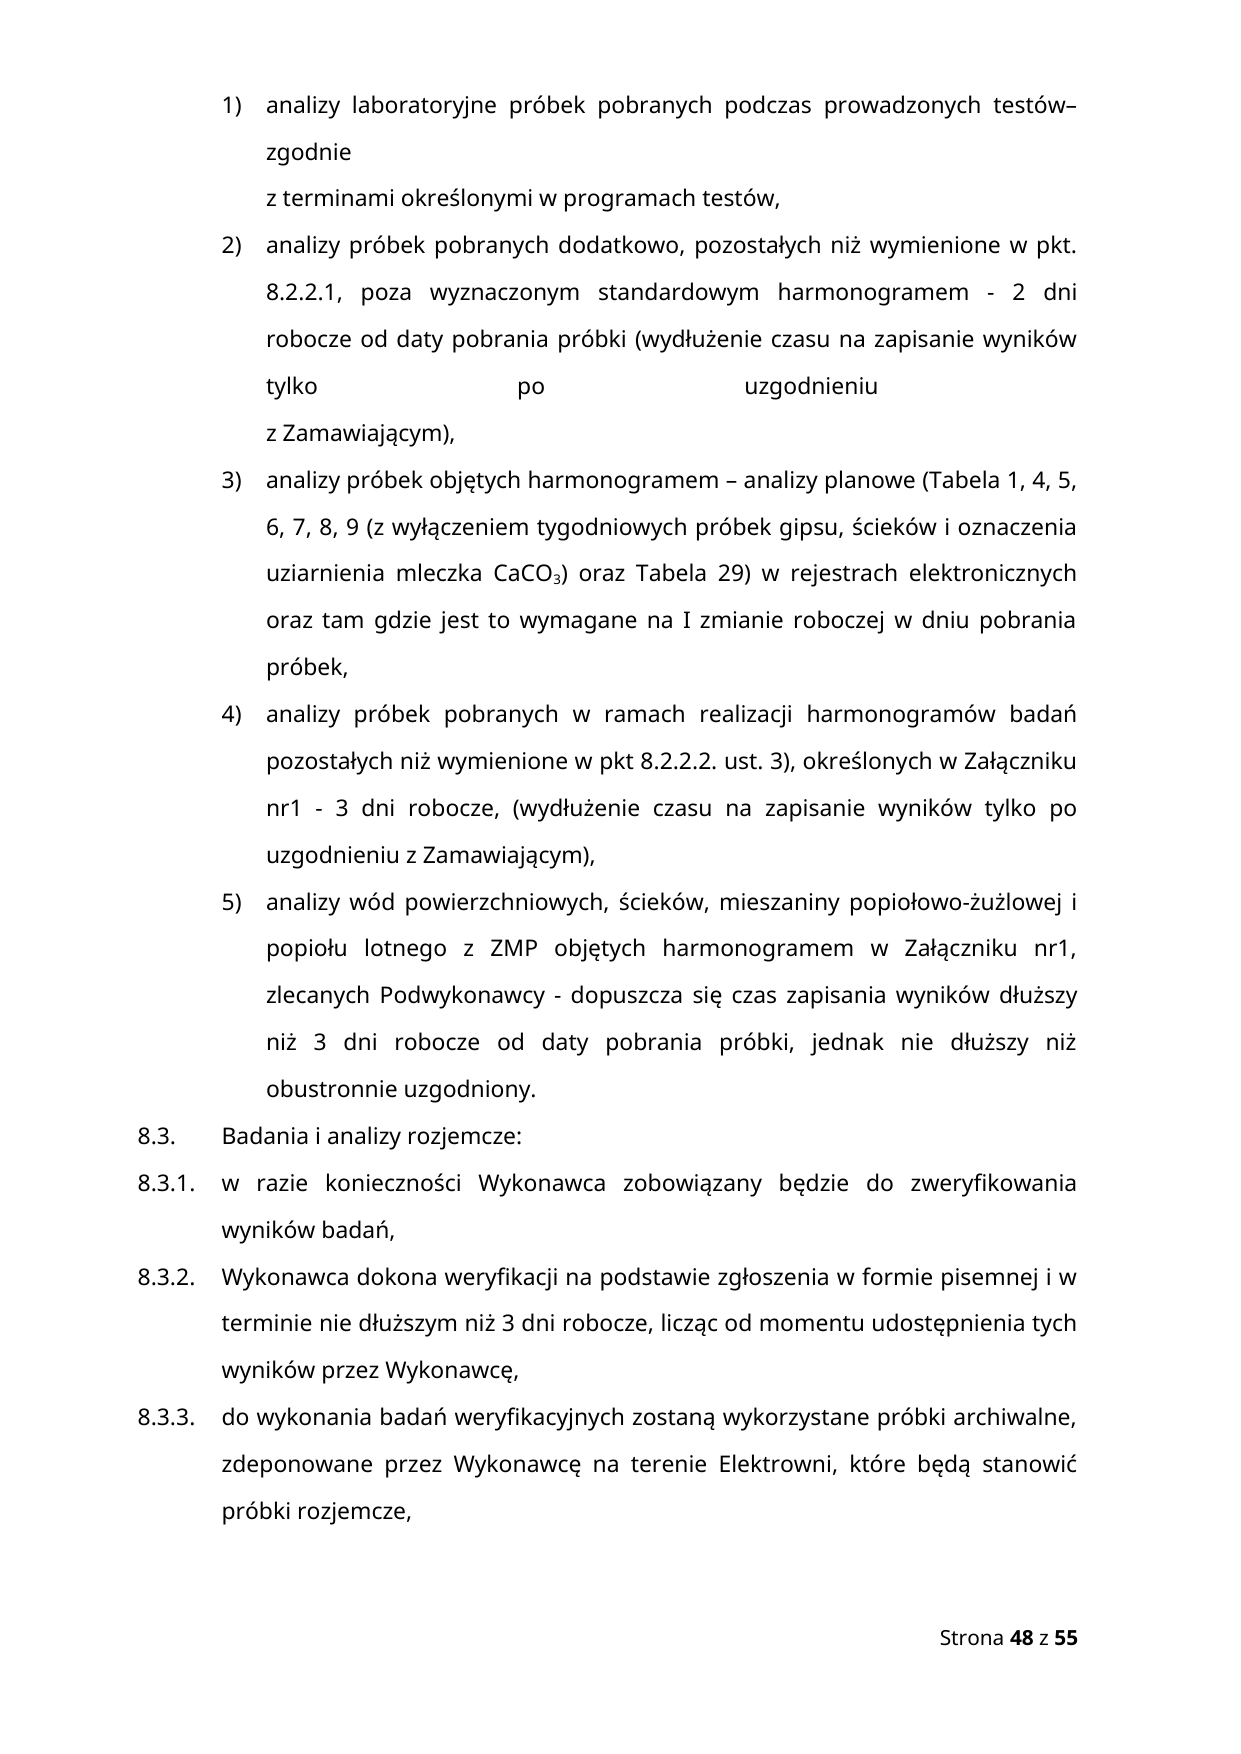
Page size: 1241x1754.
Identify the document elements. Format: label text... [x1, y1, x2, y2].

list analizy wód powierzchniowych, ścieków, mieszaniny popiołowo-żużlowej i popiołu lotnego z ZMP objętych harmonogramem w Załączniku nr1, zlecanych Podwykonawcy - dopuszcza się czas zapisania wyników dłuższy niż 3 dni robocze od daty pobrania próbki, jednak nie dłuższy niż obustronnie uzgodniony. [221, 886, 1078, 1104]
list analizy próbek objętych harmonogramem – analizy planowe (Tabela 1, 4, 5, 6, 7, 8, 9 (z wyłączeniem tygodniowych próbek gipsu, ścieków i oznaczenia uziarnienia mleczka CaCO3) oraz Tabela 29) w rejestrach elektronicznych oraz tam gdzie jest to wymagane na I zmianie roboczej w dniu pobrania próbek, [221, 464, 1078, 682]
list Badania i analizy rozjemcze: [137, 1120, 1078, 1151]
list analizy próbek pobranych dodatkowo, pozostałych niż wymienione w pkt. 8.2.2.1, poza wyznaczonym standardowym harmonogramem - 2 dni robocze od daty pobrania próbki (wydłużenie czasu na zapisanie wyników tylko po uzgodnieniu z Zamawiającym), [221, 229, 1078, 448]
list w razie konieczności Wykonawca zobowiązany będzie do zweryfikowania wyników badań, [137, 1167, 1078, 1245]
list do wykonania badań weryfikacyjnych zostaną wykorzystane próbki archiwalne, zdeponowane przez Wykonawcę na terenie Elektrowni, które będą stanowić próbki rozjemcze, [137, 1401, 1078, 1526]
list analizy próbek pobranych w ramach realizacji harmonogramów badań pozostałych niż wymienione w pkt 8.2.2.2. ust. 3), określonych w Załączniku nr1 - 3 dni robocze, (wydłużenie czasu na zapisanie wyników tylko po uzgodnieniu z Zamawiającym), [221, 698, 1078, 870]
list Wykonawca dokona weryfikacji na podstawie zgłoszenia w formie pisemnej i w terminie nie dłuższym niż 3 dni robocze, licząc od momentu udostępnienia tych wyników przez Wykonawcę, [137, 1261, 1078, 1386]
list analizy laboratoryjne próbek pobranych podczas prowadzonych testów– zgodnie z terminami określonymi w programach testów, [221, 89, 1078, 214]
